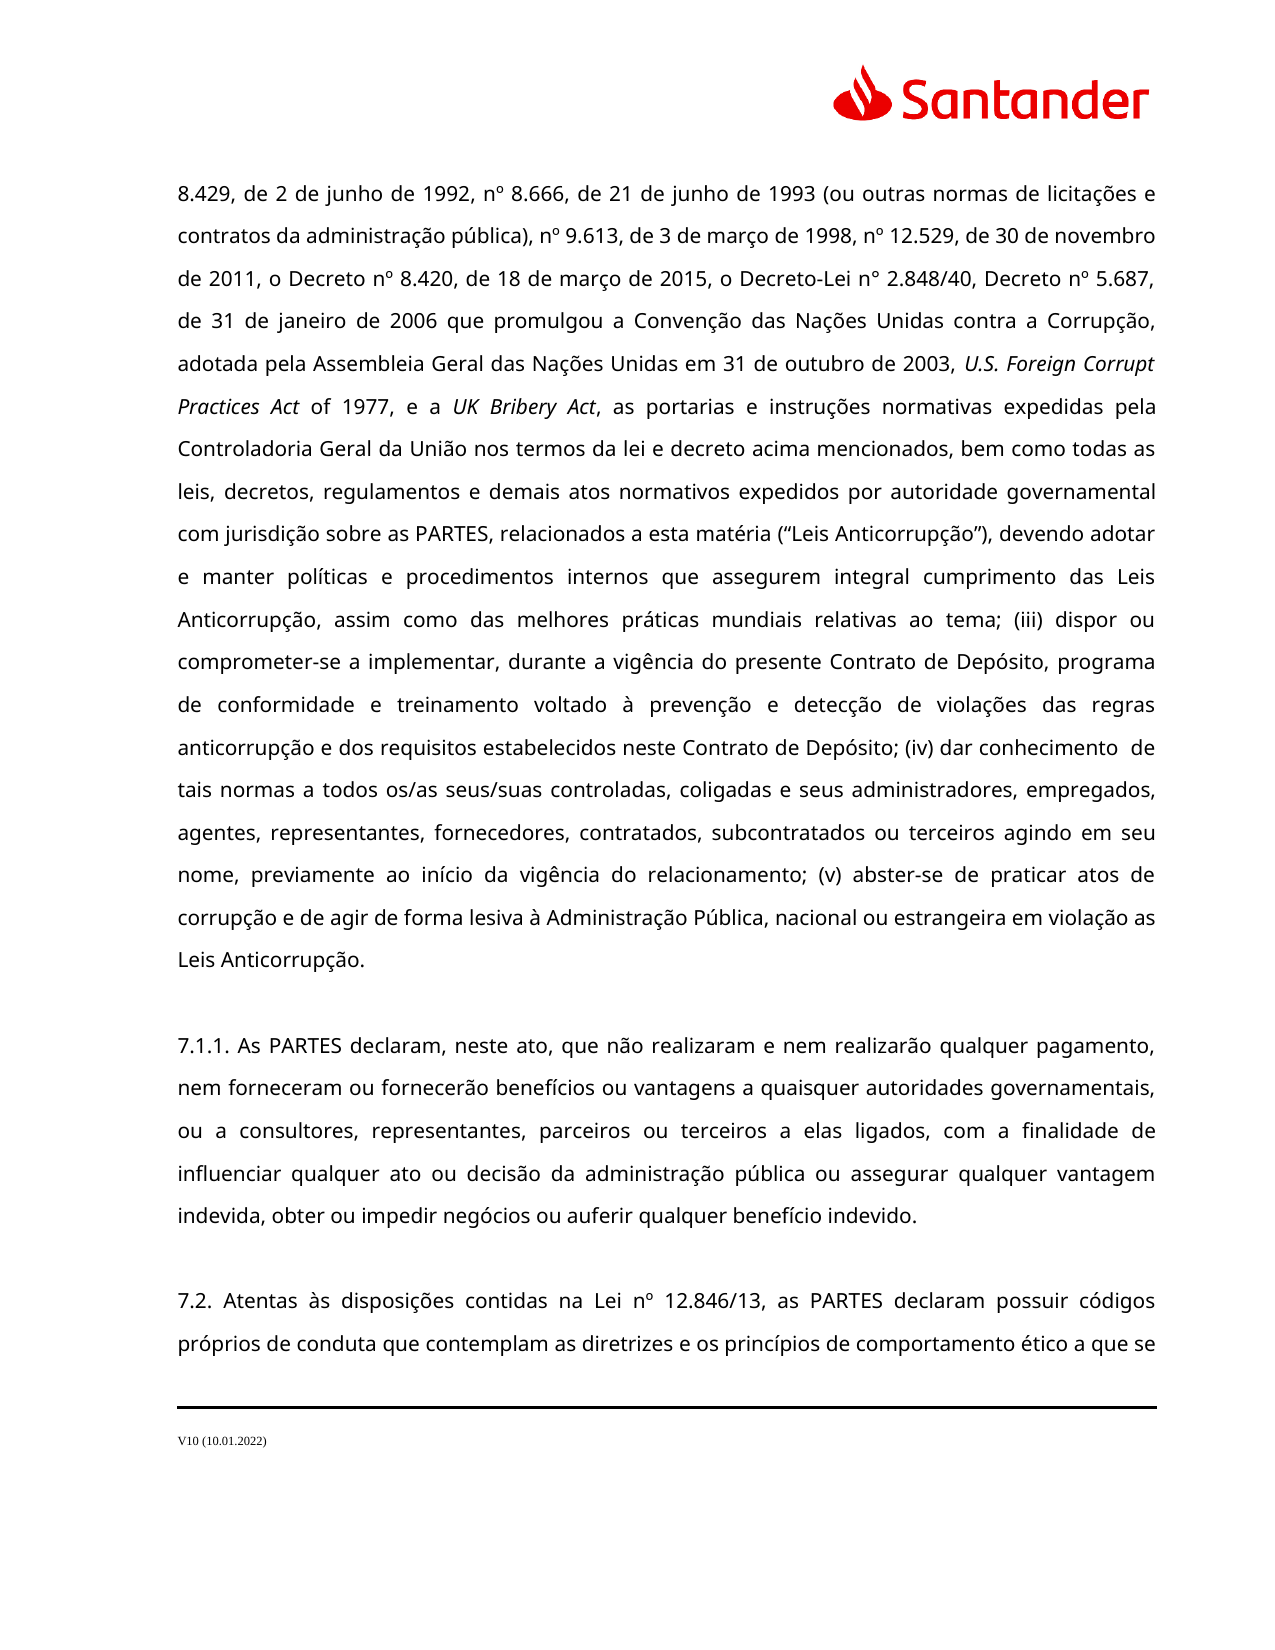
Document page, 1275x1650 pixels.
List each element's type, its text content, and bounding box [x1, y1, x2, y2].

text 7.1.1. As PARTES declaram, neste ato, que não realizaram e nem realizarão qualquer pagamento, nem forneceram ou fornecerão benefícios ou vantagens a quaisquer autoridades governamentais, ou a consultores, representantes, parceiros ou terceiros a elas ligados, com a finalidade de influenciar qualquer ato ou decisão da administração pública ou assegurar qualquer vantagem indevida, obter ou impedir negócios ou auferir qualquer benefício indevido. [177, 1031, 1157, 1230]
picture [808, 50, 1178, 141]
